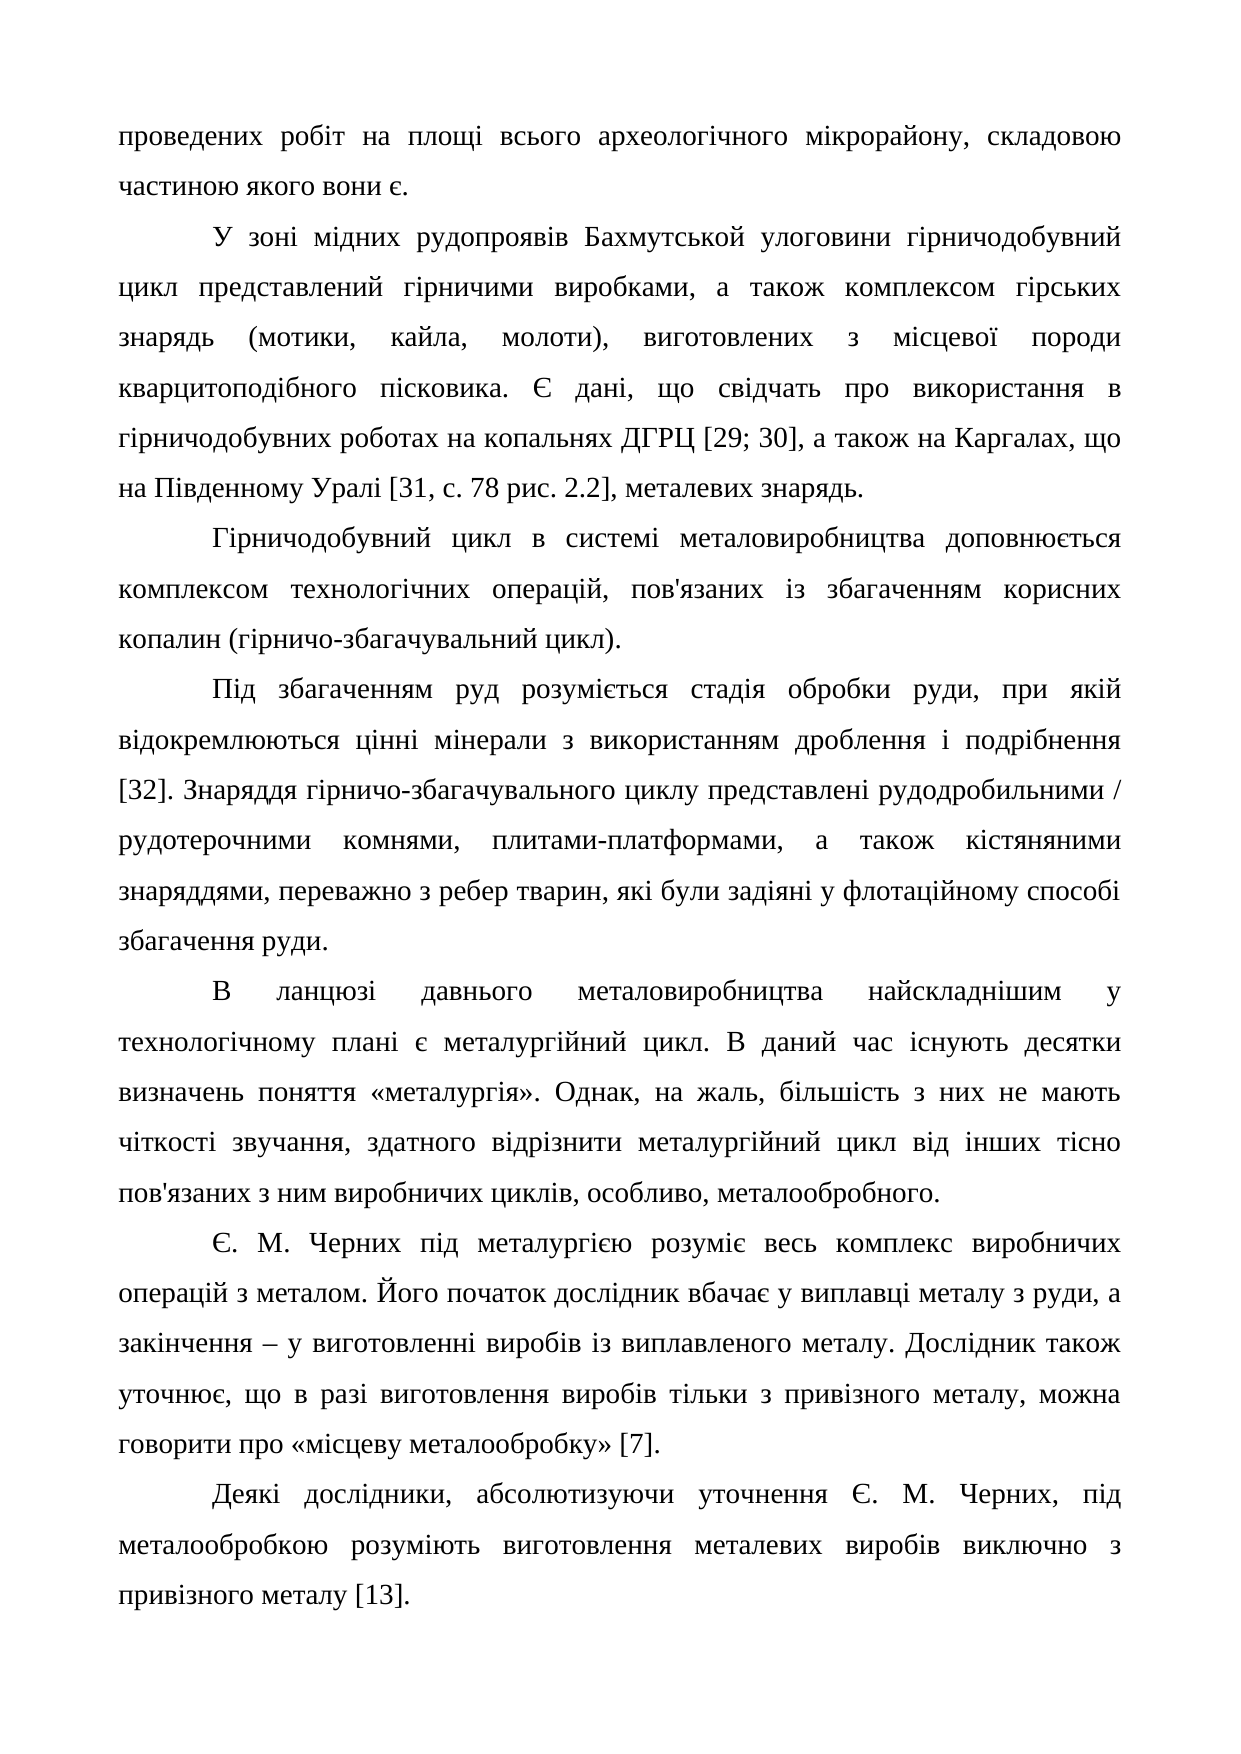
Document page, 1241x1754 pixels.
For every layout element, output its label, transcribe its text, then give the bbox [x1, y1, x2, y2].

text Гірничодобувний цикл в системі металовиробництва доповнюється комплексом технологічних операцій, пов'язаних із збагаченням корисних копалин (гірничо-збагачувальний цикл). [118, 521, 1122, 655]
text Деякі дослідники, абсолютизуючи уточнення Є. М. Черних, під металообробкою розуміють виготовлення металевих виробів виключно з привізного металу [13]. [118, 1477, 1122, 1611]
text Під збагаченням руд розуміється стадія обробки руди, при якій відокремлюються цінні мінерали з використанням дроблення і подрібнення [32]. Знаряддя гірничо-збагачувального циклу представлені рудодробильними / рудотерочними комнями, плитами-платформами, а також кістяняними знаряддями, переважно з ребер тварин, які були задіяні у флотаційному способі збагачення руди. [118, 672, 1122, 957]
text В ланцюзі давнього металовиробництва найскладнішим у технологічному плані є металургійний цикл. В даний час існують десятки визначень поняття «металургія». Однак, на жаль, більшість з них не мають чіткості звучання, здатного відрізнити металургійний цикл від інших тісно пов'язаних з ним виробничих циклів, особливо, металообробного. [118, 973, 1122, 1208]
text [118, 118, 1122, 202]
text У зоні мідних рудопроявів Бахмутськой улоговини гірничодобувний цикл представлений гірничими виробками, а також комплексом гірських знарядь (мотики, кайла, молоти), виготовлених з місцевої породи кварцитоподібного пісковика. Є дані, що свідчать про використання в гірничодобувних роботах на копальнях ДГРЦ [29; 30], а також на Каргалах, що на Південному Уралі [31, с. 78 рис. 2.2], металевих знарядь. [118, 219, 1122, 504]
text Є. М. Черних під металургією розуміє весь комплекс виробничих операцій з металом. Його початок дослідник вбачає у виплавці металу з руди, а закінчення – у виготовленні виробів із виплавленого металу. Дослідник також уточнює, що в разі виготовлення виробів тільки з привізного металу, можна говорити про «місцеву металообробку» [7]. [118, 1225, 1122, 1460]
